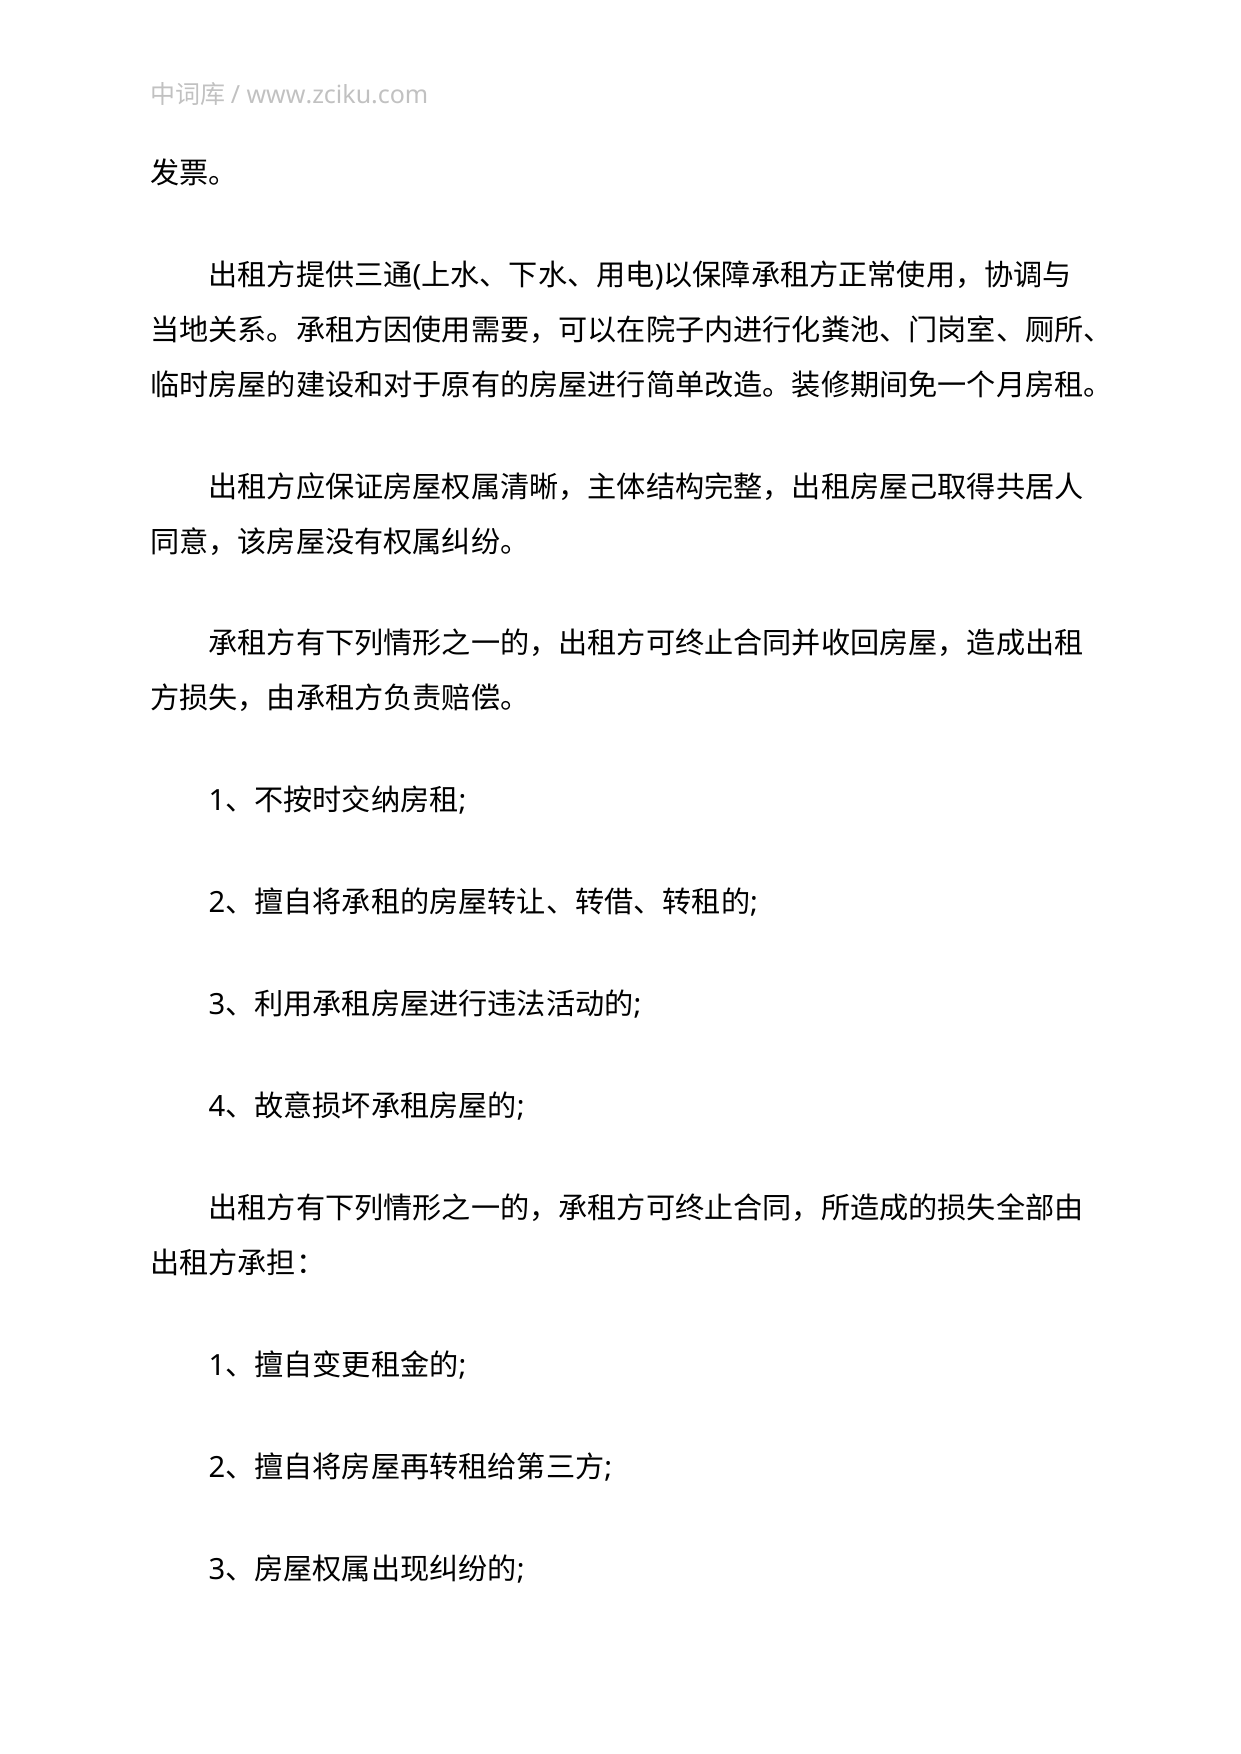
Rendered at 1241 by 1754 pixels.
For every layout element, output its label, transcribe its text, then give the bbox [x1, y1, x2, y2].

text 出租方提供三通(上水、下水、用电)以保障承租方正常使用，协调与当地关系。承租方因使用需要，可以在院子内进行化粪池、门岗室、厕所、临时房屋的建设和对于原有的房屋进行简单改造。装修期间免一个月房租。 [150, 252, 1090, 404]
text 1、擅自变更租金的; [150, 1341, 1090, 1384]
text 2、擅自将房屋再转租给第三方; [150, 1443, 1090, 1486]
text 承租方有下列情形之一的，出租方可终止合同并收回房屋，造成出租方损失，由承租方负责赔偿。 [150, 620, 1090, 717]
text 1、不按时交纳房租; [150, 777, 1090, 819]
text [150, 150, 1090, 192]
text 2、擅自将承租的房屋转让、转借、转租的; [150, 879, 1090, 921]
text 3、房屋权属出现纠纷的; [150, 1545, 1090, 1588]
text 4、故意损坏承租房屋的; [150, 1083, 1090, 1125]
text 出租方应保证房屋权属清晰，主体结构完整，出租房屋己取得共居人同意，该房屋没有权属纠纷。 [150, 463, 1090, 561]
text 3、利用承租房屋进行违法活动的; [150, 981, 1090, 1023]
text 出租方有下列情形之一的，承租方可终止合同，所造成的损失全部由出租方承担： [150, 1185, 1090, 1282]
